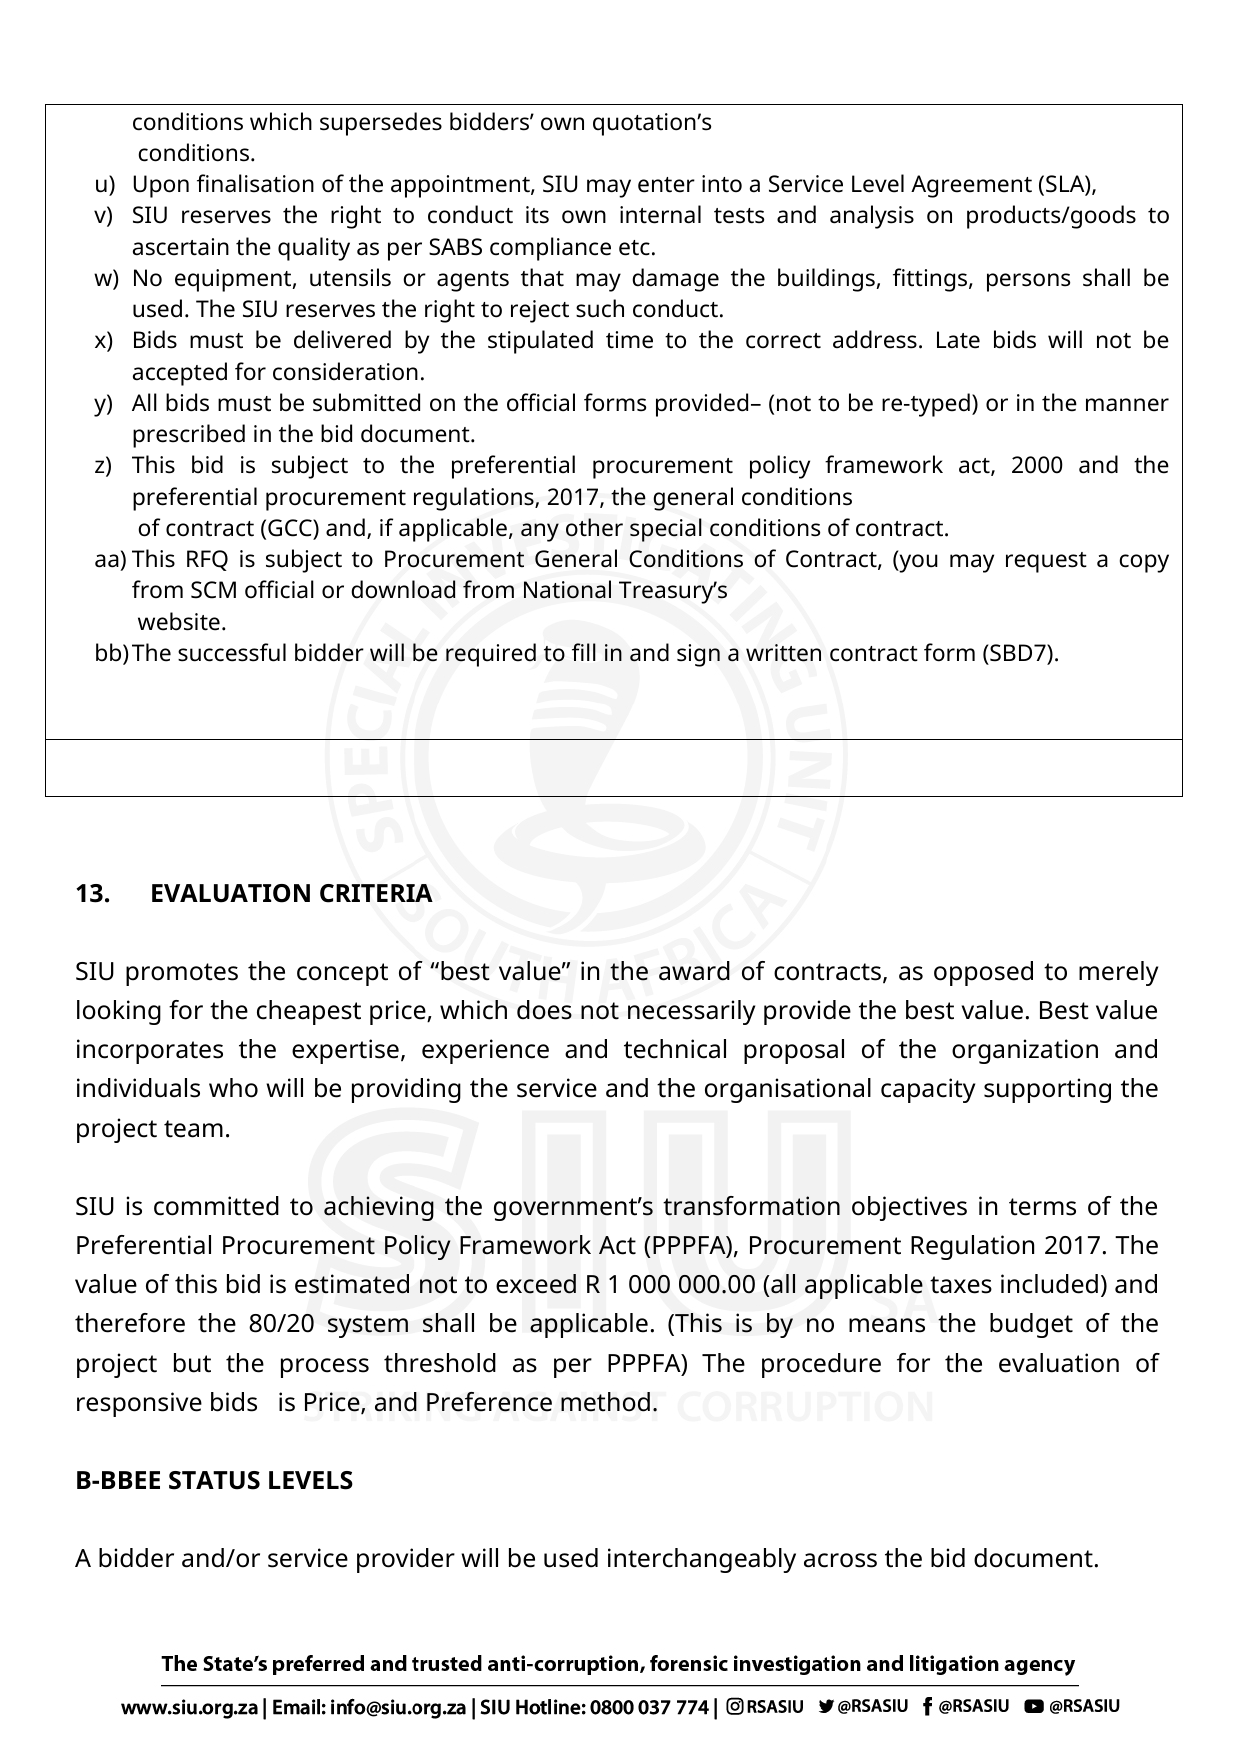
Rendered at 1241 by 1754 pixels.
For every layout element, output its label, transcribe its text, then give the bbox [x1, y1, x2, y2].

text B-BBEE STATUS LEVELS [75, 1463, 1161, 1497]
text SIU promotes the concept of “best value” in the award of contracts, as opposed to merely looking for the cheapest price, which does not necessarily provide the best value. Best value incorporates the expertise, experience and technical proposal of the organization and individuals who will be providing the service and the organisational capacity supporting the project team. [75, 954, 1161, 1144]
picture [2, 5, 1239, 1753]
table_cell [46, 740, 1182, 796]
text SIU is committed to achieving the government’s transformation objectives in terms of the Preferential Procurement Policy Framework Act (PPPFA), Procurement Regulation 2017. The value of this bid is estimated not to exceed R 1 000 000.00 (all applicable taxes included) and therefore the 80/20 system shall be applicable. (This is by no means the budget of the project but the process threshold as per PPPFA) The procedure for the evaluation of responsive bids is Price, and Preference method. [75, 1189, 1161, 1418]
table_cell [46, 105, 1182, 739]
text 13. EVALUATION CRITERIA [75, 875, 1161, 909]
text A bidder and/or service provider will be used interchangeably across the bid document. [75, 1541, 1161, 1575]
